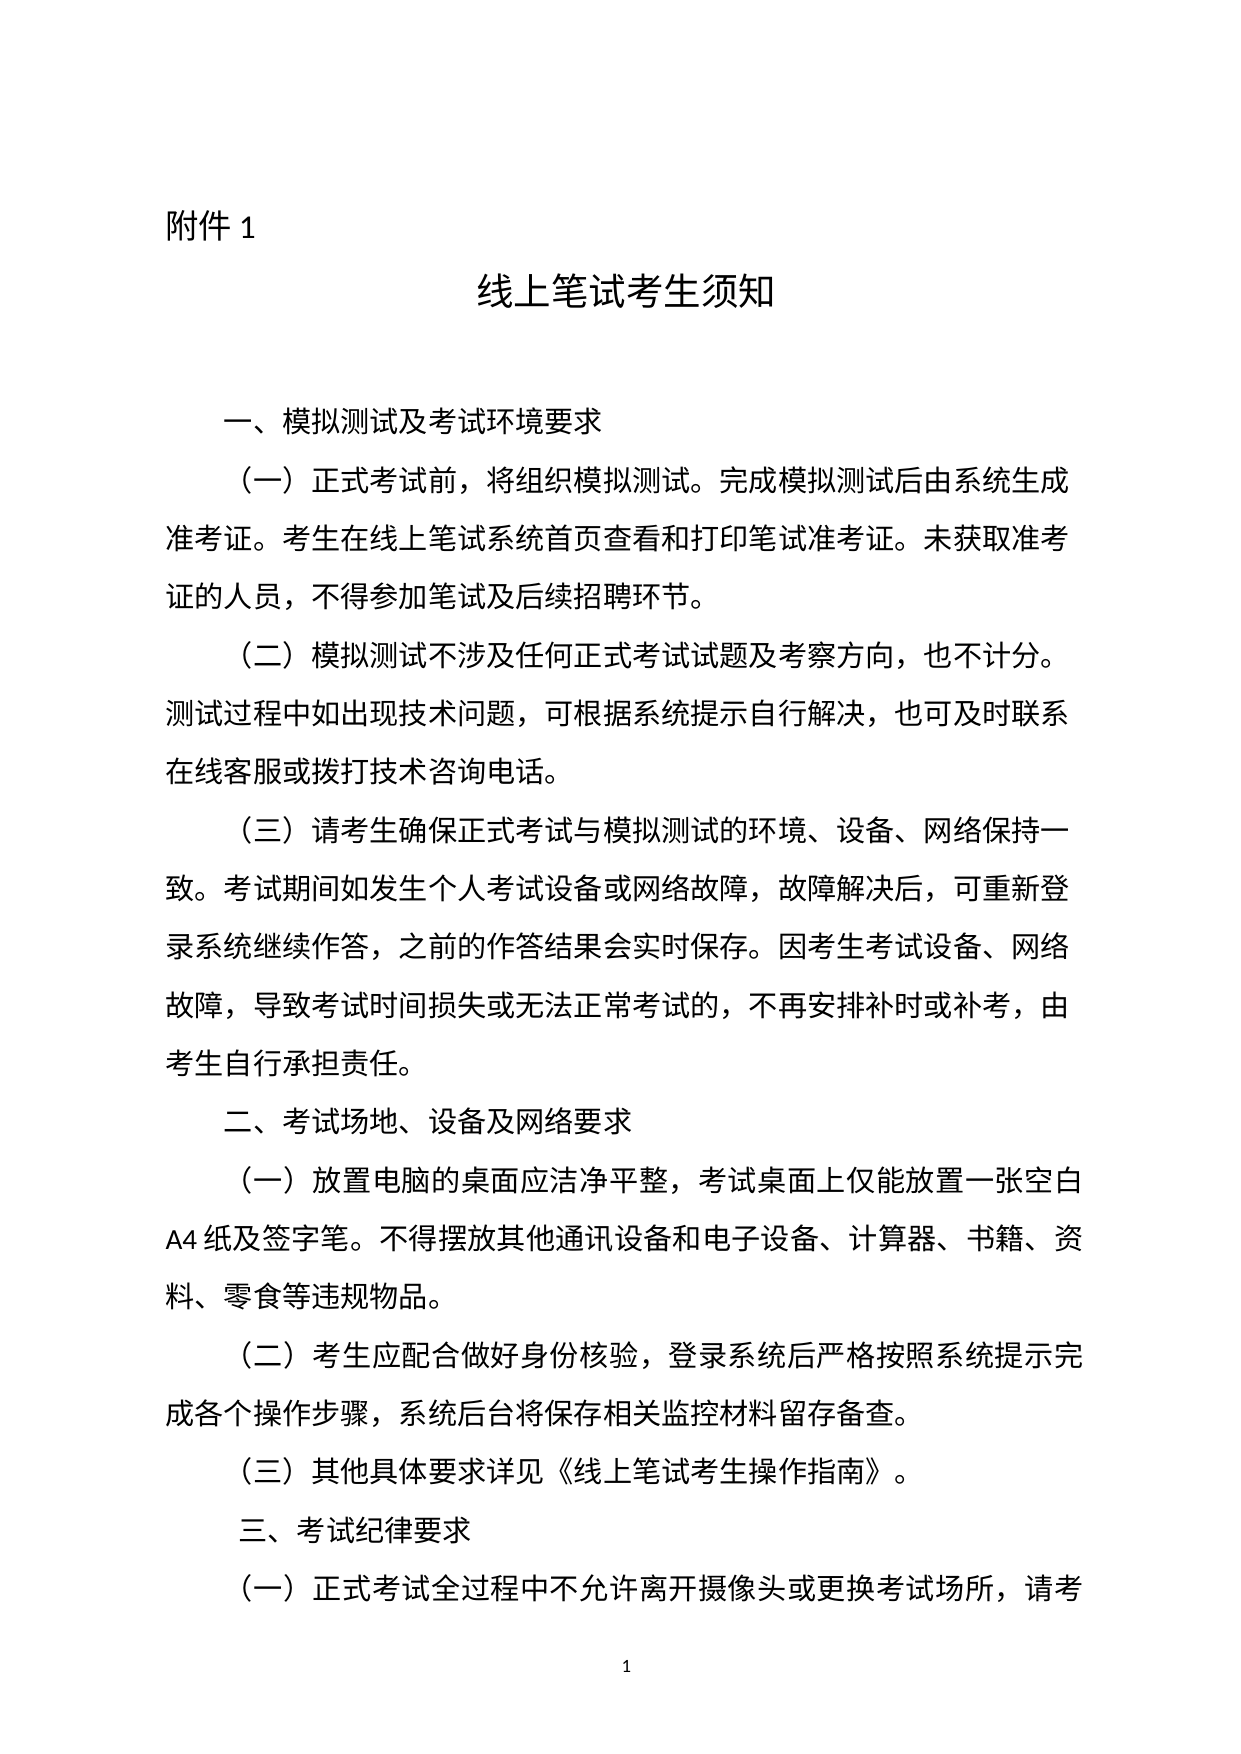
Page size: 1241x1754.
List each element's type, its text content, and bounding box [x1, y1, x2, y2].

text （二）模拟测试不涉及任何正式考试试题及考察方向，也不计分。测试过程中如出现技术问题，可根据系统提示自行解决，也可及时联系在线客服或拨打技术咨询电话。 [165, 619, 1087, 794]
text 附件1 [165, 191, 1087, 256]
text （三）其他具体要求详见《线上笔试考生操作指南》。 [165, 1436, 1087, 1494]
text 线上笔试考生须知 [165, 256, 1087, 321]
text （二）考生应配合做好身份核验，登录系统后严格按照系统提示完成各个操作步骤，系统后台将保存相关监控材料留存备查。 [165, 1319, 1087, 1436]
text 二、考试场地、设备及网络要求 [165, 1086, 1087, 1144]
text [165, 1553, 1087, 1611]
text 一、模拟测试及考试环境要求 [165, 386, 1087, 444]
text （一）放置电脑的桌面应洁净平整，考试桌面上仅能放置一张空白A4纸及签字笔。不得摆放其他通讯设备和电子设备、计算器、书籍、资料、零食等违规物品。 [165, 1144, 1087, 1319]
text （一）正式考试前，将组织模拟测试。完成模拟测试后由系统生成准考证。考生在线上笔试系统首页查看和打印笔试准考证。未获取准考证的人员，不得参加笔试及后续招聘环节。 [165, 444, 1087, 619]
text （三）请考生确保正式考试与模拟测试的环境、设备、网络保持一致。考试期间如发生个人考试设备或网络故障，故障解决后，可重新登录系统继续作答，之前的作答结果会实时保存。因考生考试设备、网络故障，导致考试时间损失或无法正常考试的，不再安排补时或补考，由考生自行承担责任。 [165, 794, 1087, 1086]
text 三、考试纪律要求 [165, 1494, 1087, 1553]
